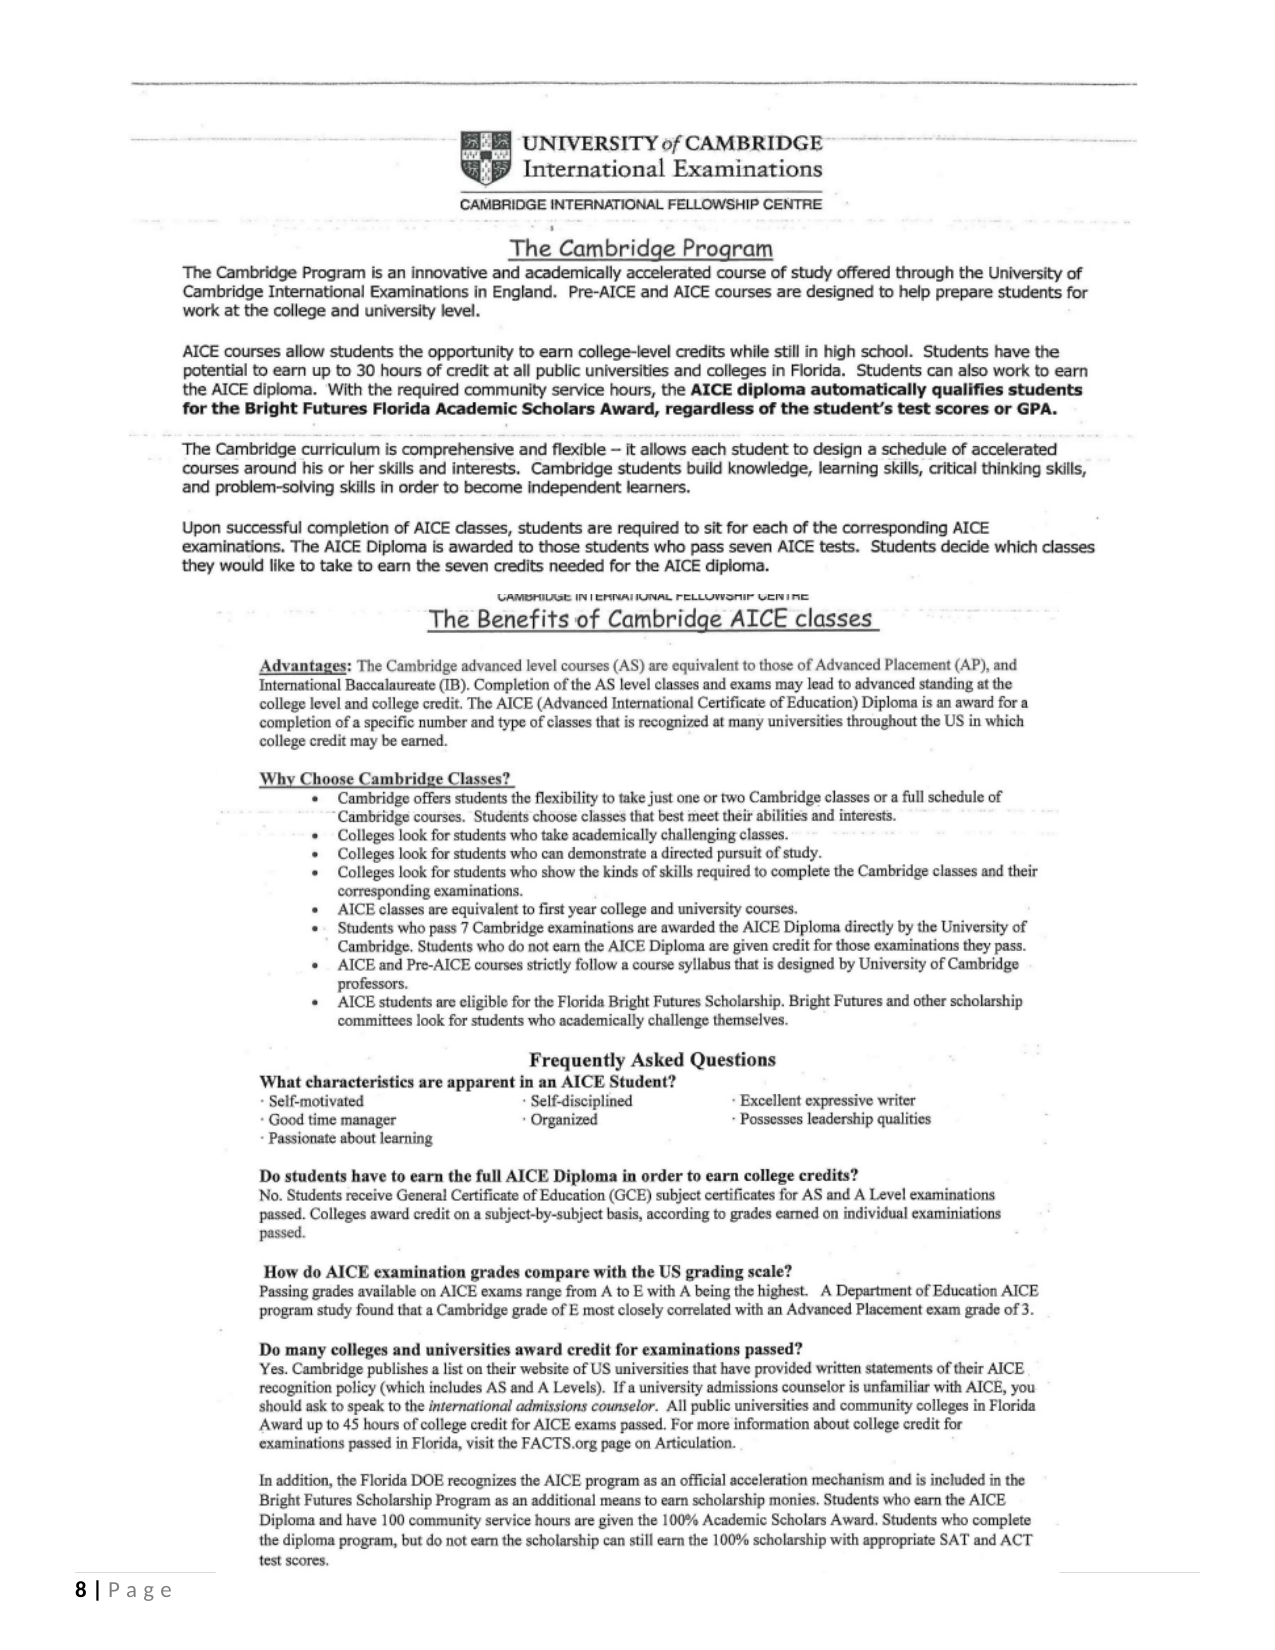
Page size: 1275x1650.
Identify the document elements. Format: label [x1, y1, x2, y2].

picture [127, 74, 1138, 1574]
